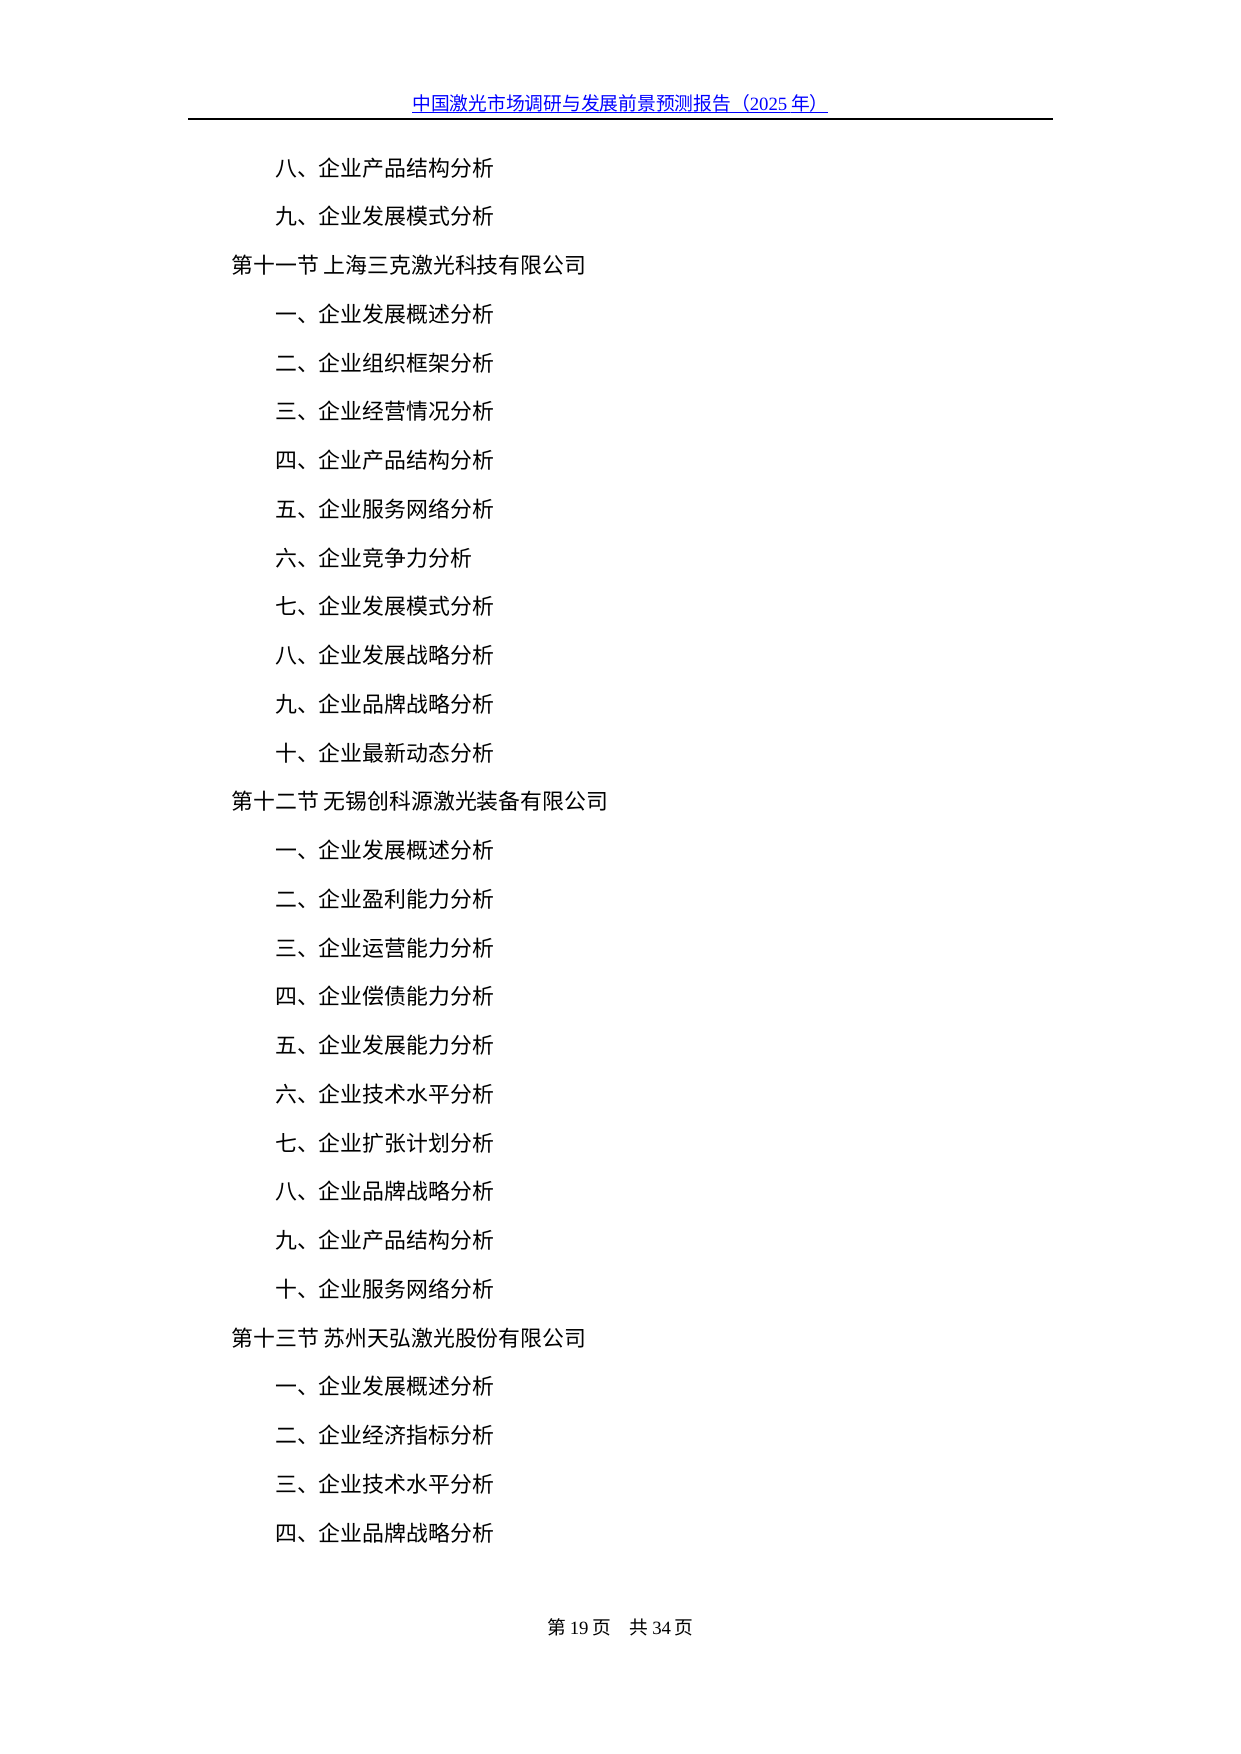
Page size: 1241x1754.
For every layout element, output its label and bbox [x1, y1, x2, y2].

text [187, 150, 1053, 1548]
